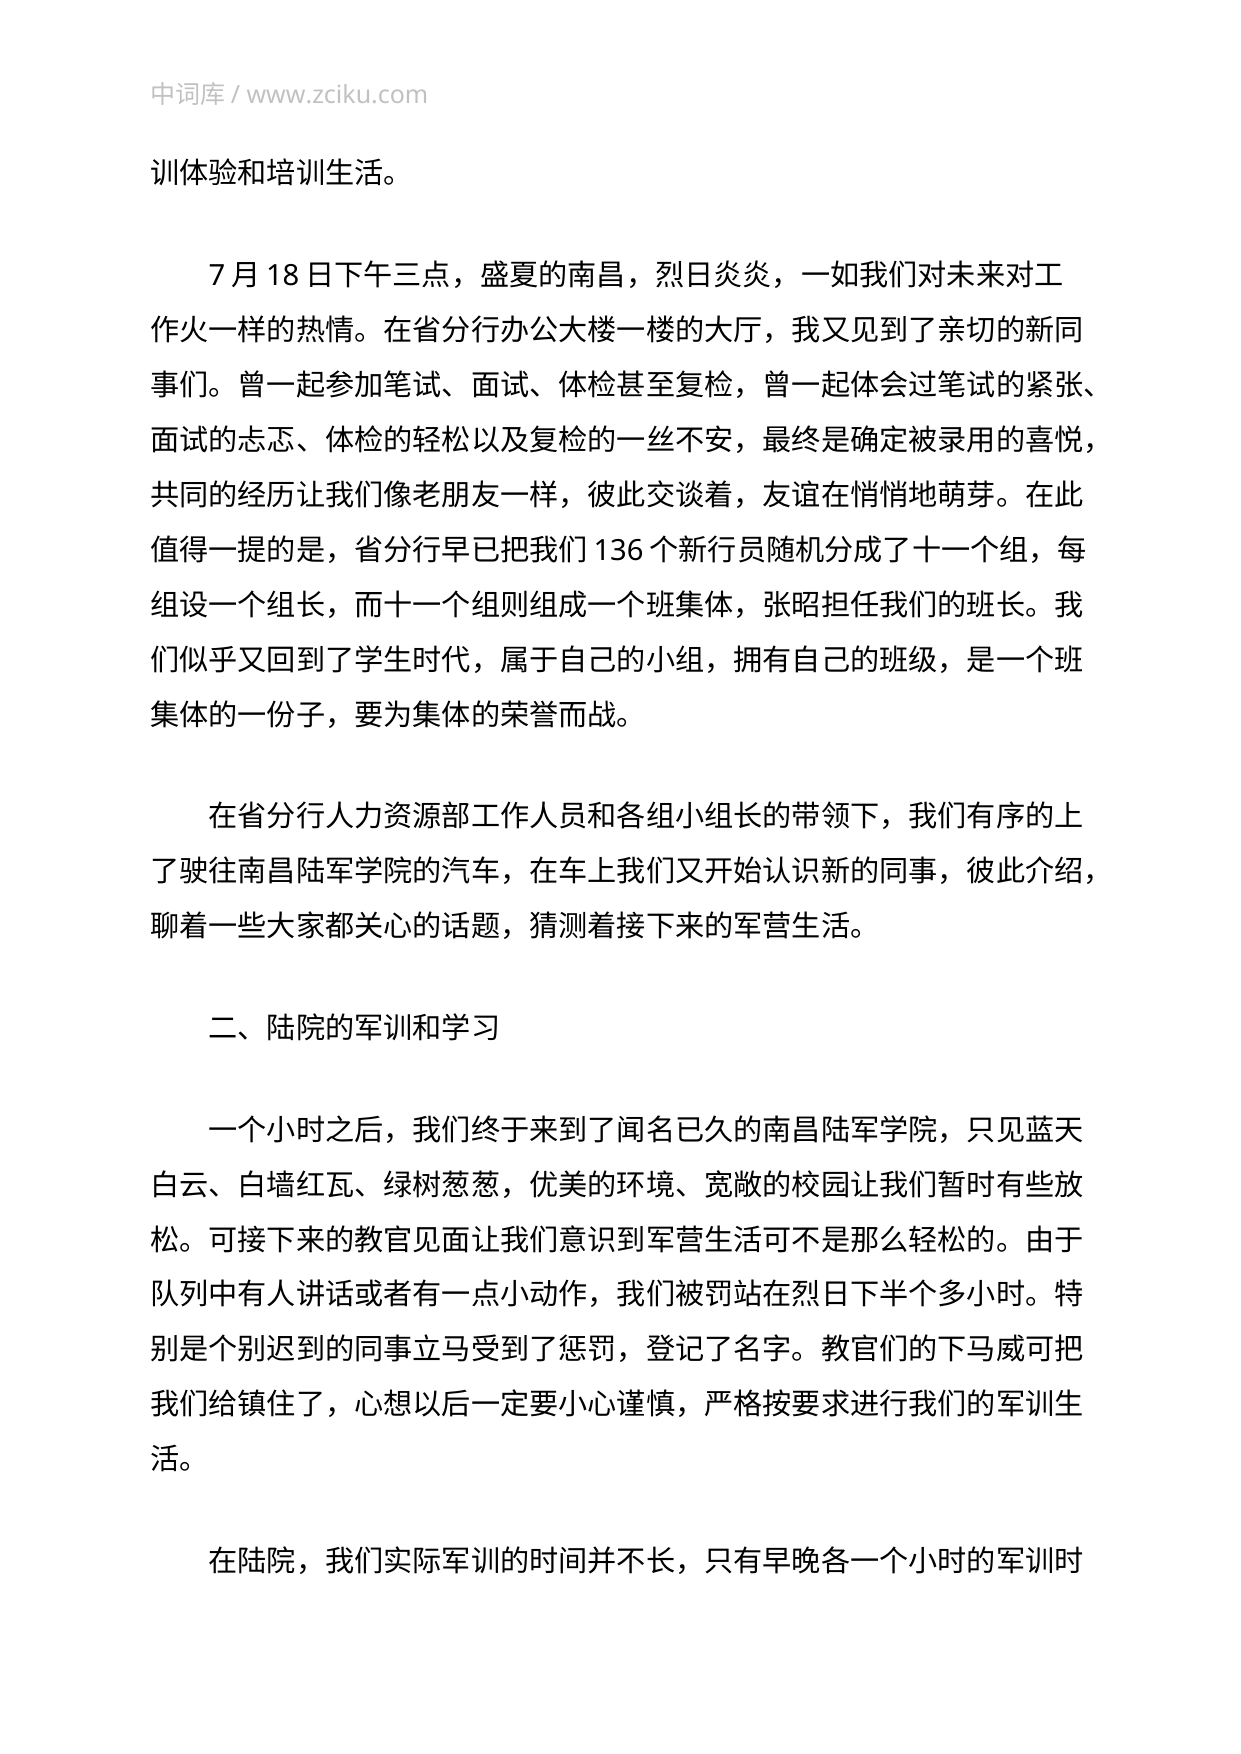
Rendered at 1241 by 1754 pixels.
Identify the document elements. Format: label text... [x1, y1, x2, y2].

text 二、陆院的军训和学习 [150, 1004, 1090, 1047]
text 7月18日下午三点，盛夏的南昌，烈日炎炎，一如我们对未来对工作火一样的热情。在省分行办公大楼一楼的大厅，我又见到了亲切的新同事们。曾一起参加笔试、面试、体检甚至复检，曾一起体会过笔试的紧张、面试的忐忑、体检的轻松以及复检的一丝不安，最终是确定被录用的喜悦，共同的经历让我们像老朋友一样，彼此交谈着，友谊在悄悄地萌芽。在此值得一提的是，省分行早已把我们136个新行员随机分成了十一个组，每组设一个组长，而十一个组则组成一个班集体，张昭担任我们的班长。我们似乎又回到了学生时代，属于自己的小组，拥有自己的班级，是一个班集体的一份子，要为集体的荣誉而战。 [150, 252, 1090, 733]
text 在省分行人力资源部工作人员和各组小组长的带领下，我们有序的上了驶往南昌陆军学院的汽车，在车上我们又开始认识新的同事，彼此介绍，聊着一些大家都关心的话题，猜测着接下来的军营生活。 [150, 793, 1090, 945]
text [150, 1537, 1090, 1580]
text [150, 150, 1090, 192]
text 一个小时之后，我们终于来到了闻名已久的南昌陆军学院，只见蓝天白云、白墙红瓦、绿树葱葱，优美的环境、宽敞的校园让我们暂时有些放松。可接下来的教官见面让我们意识到军营生活可不是那么轻松的。由于队列中有人讲话或者有一点小动作，我们被罚站在烈日下半个多小时。特别是个别迟到的同事立马受到了惩罚，登记了名字。教官们的下马威可把我们给镇住了，心想以后一定要小心谨慎，严格按要求进行我们的军训生活。 [150, 1106, 1090, 1478]
